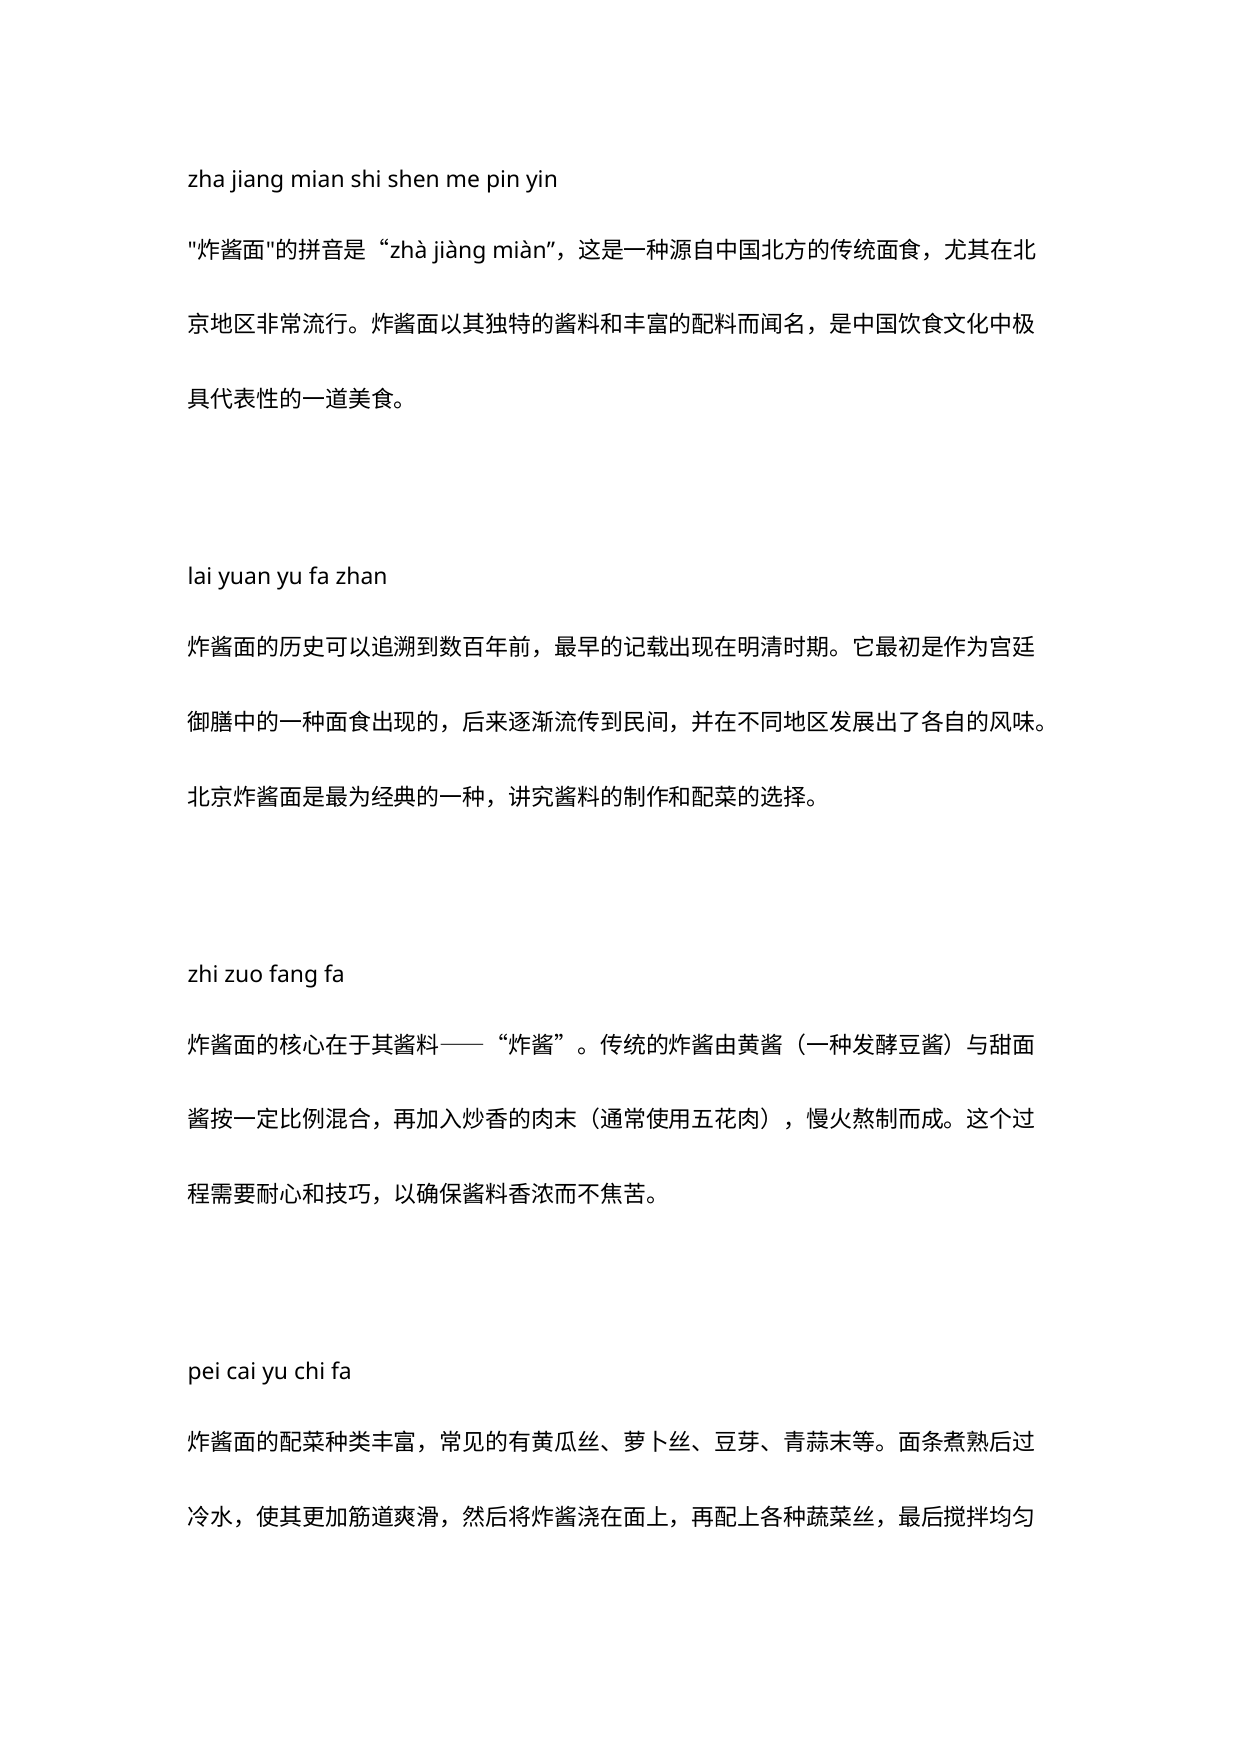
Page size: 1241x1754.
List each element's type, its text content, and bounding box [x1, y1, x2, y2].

text zha jiang mian shi shen me pin yin [187, 162, 1053, 194]
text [187, 1408, 1053, 1548]
text lai yuan yu fa zhan [187, 559, 1053, 592]
text 炸酱面的核心在于其酱料——“炸酱”。传统的炸酱由黄酱（一种发酵豆酱）与甜面酱按一定比例混合，再加入炒香的肉末（通常使用五花肉），慢火熬制而成。这个过程需要耐心和技巧，以确保酱料香浓而不焦苦。 [187, 1011, 1053, 1225]
text 炸酱面的历史可以追溯到数百年前，最早的记载出现在明清时期。它最初是作为宫廷御膳中的一种面食出现的，后来逐渐流传到民间，并在不同地区发展出了各自的风味。北京炸酱面是最为经典的一种，讲究酱料的制作和配菜的选择。 [187, 613, 1053, 828]
text pei cai yu chi fa [187, 1354, 1053, 1387]
text zhi zuo fang fa [187, 957, 1053, 989]
text "炸酱面"的拼音是“zhà jiàng miàn”，这是一种源自中国北方的传统面食，尤其在北京地区非常流行。炸酱面以其独特的酱料和丰富的配料而闻名，是中国饮食文化中极具代表性的一道美食。 [187, 216, 1053, 430]
